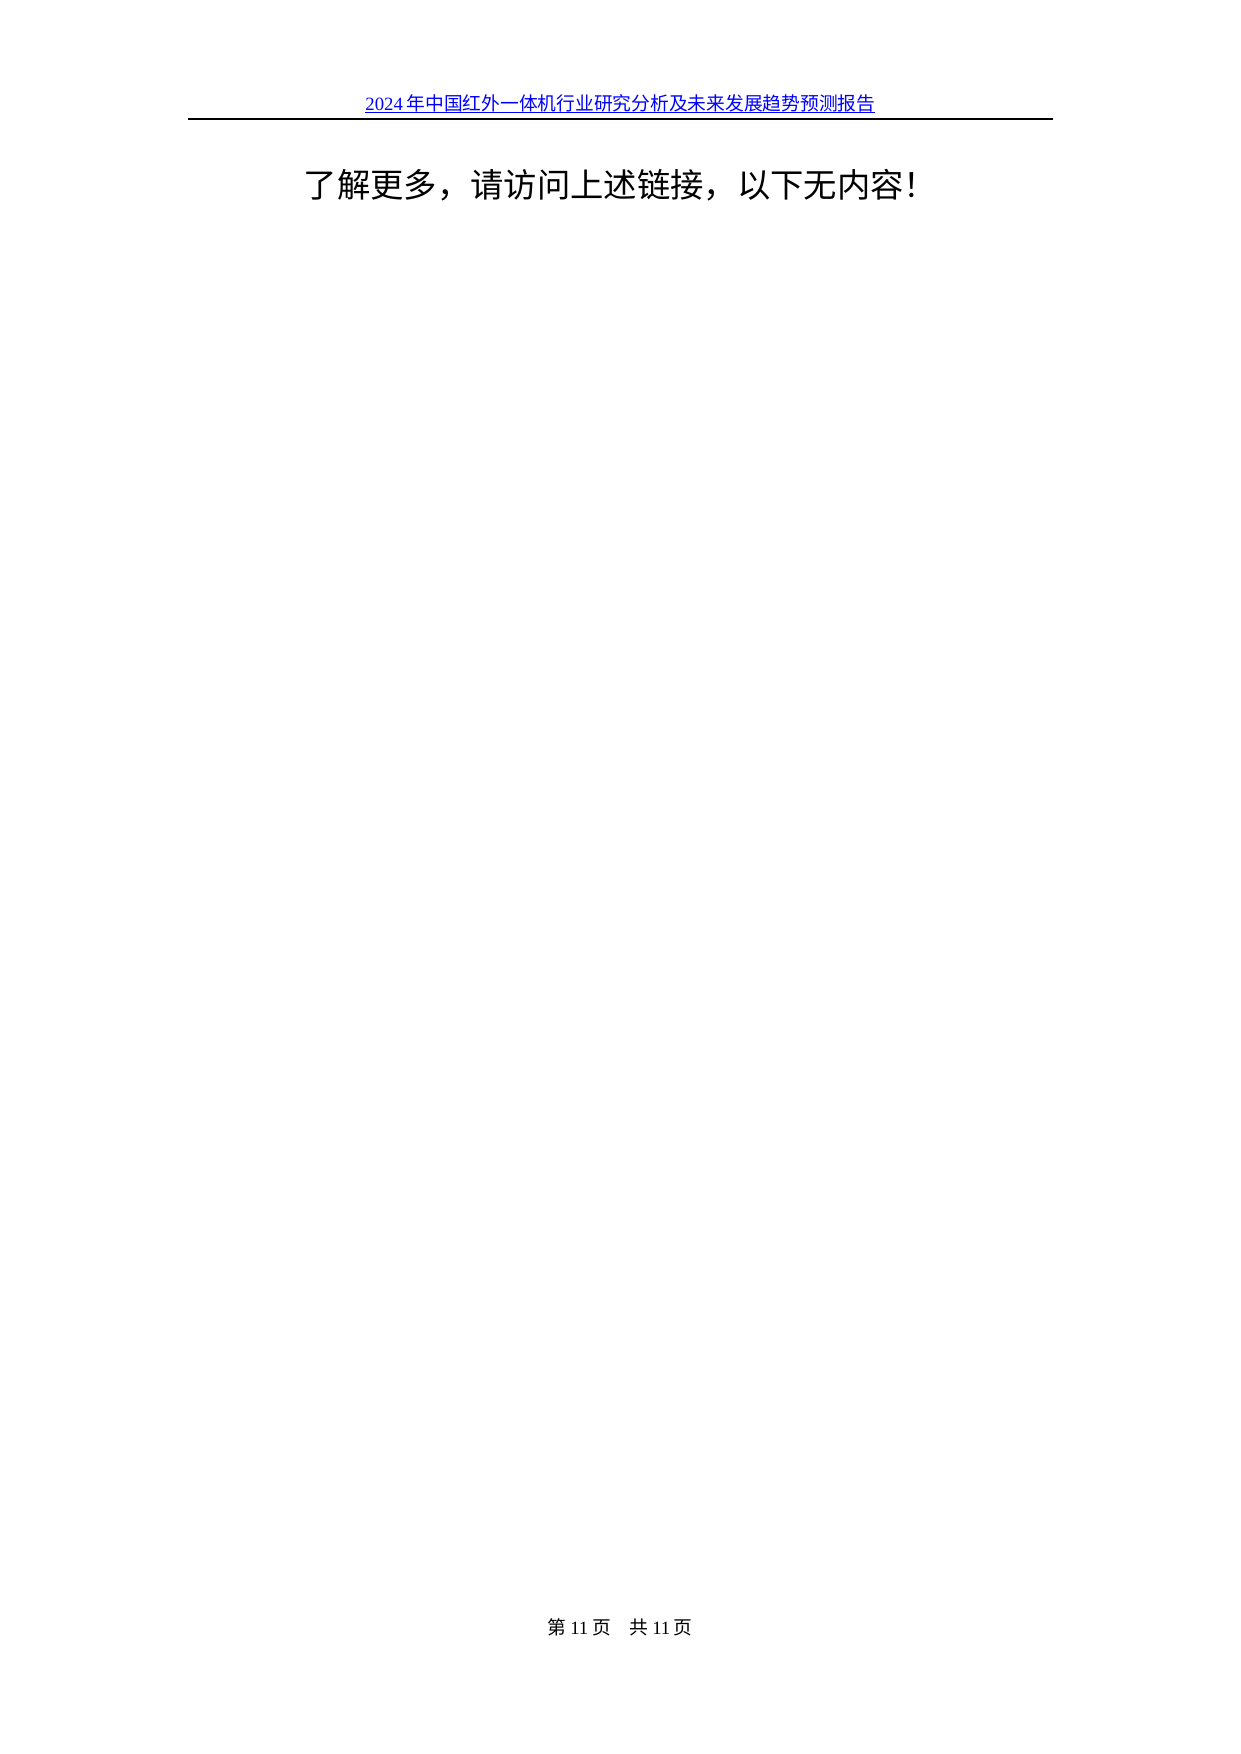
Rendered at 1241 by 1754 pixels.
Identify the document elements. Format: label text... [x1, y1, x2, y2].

title 了解更多，请访问上述链接，以下无内容！ [187, 150, 1053, 215]
